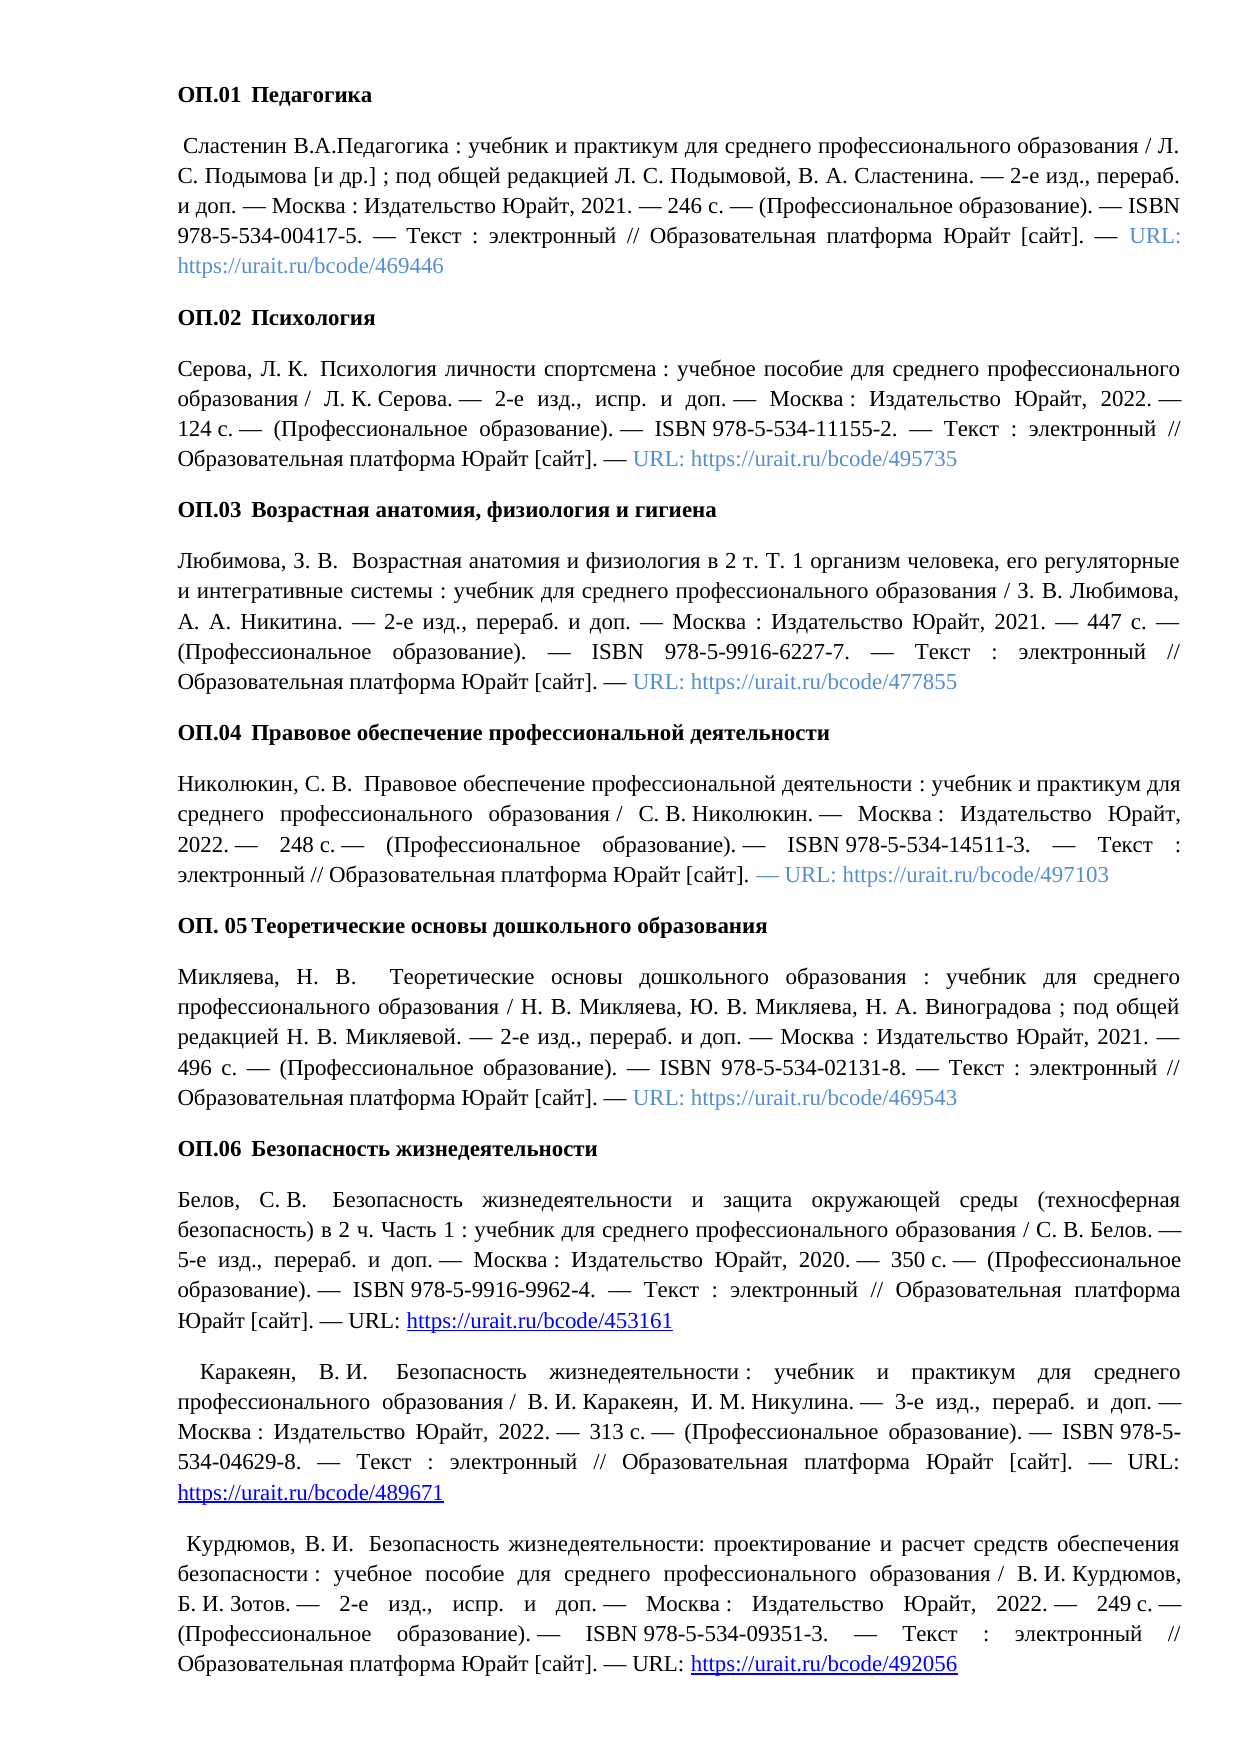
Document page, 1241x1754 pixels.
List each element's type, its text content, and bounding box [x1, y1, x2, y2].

text Курдюмов, В. И. Безопасность жизнедеятельности: проектирование и расчет средств обеспечения безопасности : учебное пособие для среднего профессионального образования / В. И. Курдюмов, Б. И. Зотов. — 2-е изд., испр. и доп. — Москва : Издательство Юрайт, 2022. — 249 с. — (Профессиональное образование). — ISBN 978-5-534-09351-3. — Текст : электронный // Образовательная платформа Юрайт [сайт]. — URL: https://urait.ru/bcode/492056 [177, 1529, 1181, 1677]
text Белов, С. В. Безопасность жизнедеятельности и защита окружающей среды (техносферная безопасность) в 2 ч. Часть 1 : учебник для среднего профессионального образования / С. В. Белов. — 5-е изд., перераб. и доп. — Москва : Издательство Юрайт, 2020. — 350 с. — (Профессиональное образование). — ISBN 978-5-9916-9962-4. — Текст : электронный // Образовательная платформа Юрайт [сайт]. — URL: https://urait.ru/bcode/453161 [177, 1186, 1181, 1333]
text Серова, Л. К. Психология личности спортсмена : учебное пособие для среднего профессионального образования / Л. К. Серова. — 2-е изд., испр. и доп. — Москва : Издательство Юрайт, 2022. — 124 с. — (Профессиональное образование). — ISBN 978-5-534-11155-2. — Текст : электронный // Образовательная платформа Юрайт [сайт]. — URL: https://urait.ru/bcode/495735 [177, 354, 1181, 472]
text ОП. 05 Теоретические основы дошкольного образования [177, 912, 1181, 938]
text Микляева, Н. В. Теоретические основы дошкольного образования : учебник для среднего профессионального образования / Н. В. Микляева, Ю. В. Микляева, Н. А. Виноградова ; под общей редакцией Н. В. Микляевой. — 2-е изд., перераб. и доп. — Москва : Издательство Юрайт, 2021. — 496 с. — (Профессиональное образование). — ISBN 978-5-534-02131-8. — Текст : электронный // Образовательная платформа Юрайт [сайт]. — URL: https://urait.ru/bcode/469543 [177, 963, 1181, 1110]
text ОП.01 Педагогика [177, 81, 1181, 107]
text Каракеян, В. И. Безопасность жизнедеятельности : учебник и практикум для среднего профессионального образования / В. И. Каракеян, И. М. Никулина. — 3-е изд., перераб. и доп. — Москва : Издательство Юрайт, 2022. — 313 с. — (Профессиональное образование). — ISBN 978-5-534-04629-8. — Текст : электронный // Образовательная платформа Юрайт [сайт]. — URL: https://urait.ru/bcode/489671 [177, 1358, 1181, 1505]
text Николюкин, С. В. Правовое обеспечение профессиональной деятельности : учебник и практикум для среднего профессионального образования / С. В. Николюкин. — Москва : Издательство Юрайт, 2022. — 248 с. — (Профессиональное образование). — ISBN 978-5-534-14511-3. — Текст : электронный // Образовательная платформа Юрайт [сайт]. — URL: https://urait.ru/bcode/497103 [177, 770, 1181, 887]
text ОП.06 Безопасность жизнедеятельности [177, 1135, 1181, 1161]
text Сластенин В.А.Педагогика : учебник и практикум для среднего профессионального образования / Л. С. Подымова [и др.] ; под общей редакцией Л. С. Подымовой, В. А. Сластенина. — 2-е изд., перераб. и доп. — Москва : Издательство Юрайт, 2021. — 246 с. — (Профессиональное образование). — ISBN 978-5-534-00417-5. — Текст : электронный // Образовательная платформа Юрайт [сайт]. — URL: https://urait.ru/bcode/469446 [177, 132, 1181, 279]
text ОП.03 Возрастная анатомия, физиология и гигиена [177, 496, 1181, 523]
text ОП.02 Психология [177, 303, 1181, 330]
text Любимова, З. В. Возрастная анатомия и физиология в 2 т. Т. 1 организм человека, его регуляторные и интегративные системы : учебник для среднего профессионального образования / З. В. Любимова, А. А. Никитина. — 2-е изд., перераб. и доп. — Москва : Издательство Юрайт, 2021. — 447 с. — (Профессиональное образование). — ISBN 978-5-9916-6227-7. — Текст : электронный // Образовательная платформа Юрайт [сайт]. — URL: https://urait.ru/bcode/477855 [177, 547, 1181, 694]
text ОП.04 Правовое обеспечение профессиональной деятельности [177, 719, 1181, 746]
